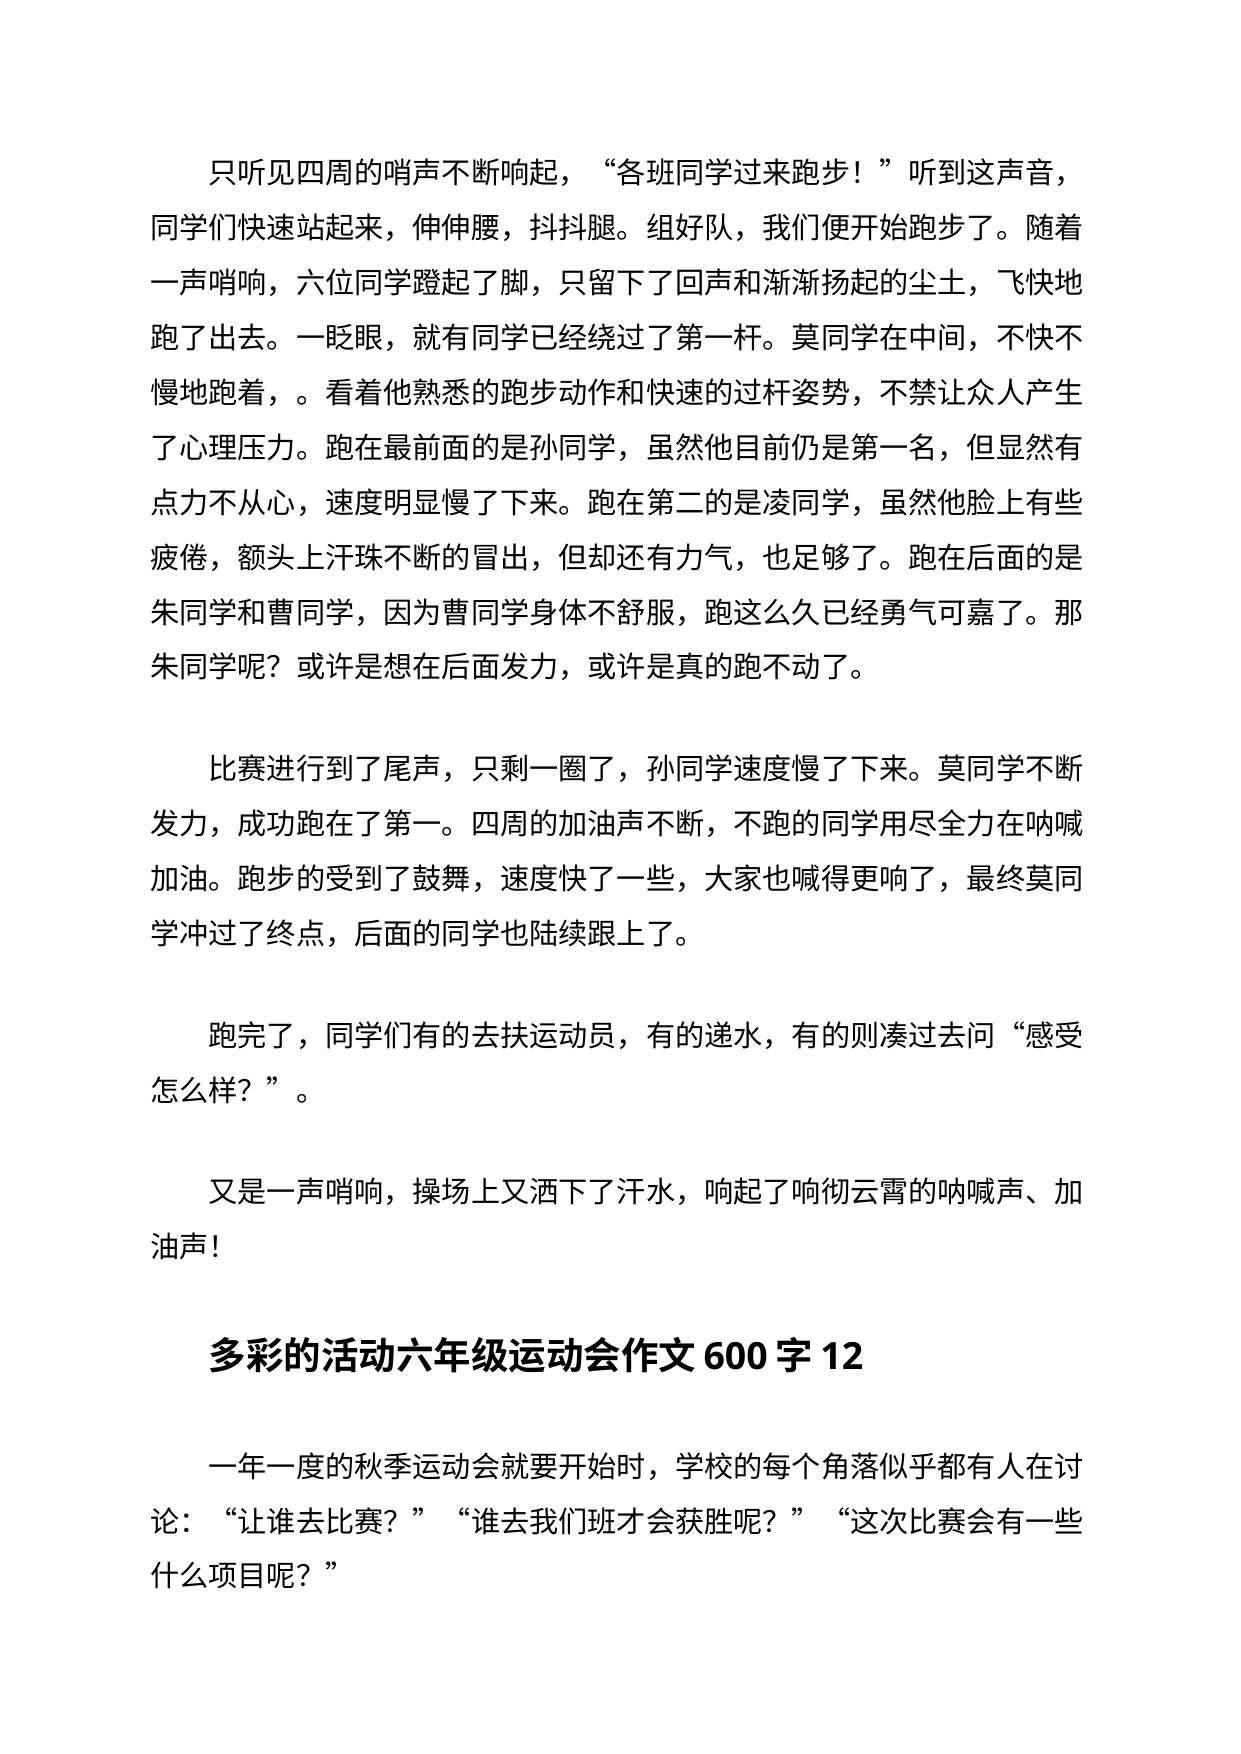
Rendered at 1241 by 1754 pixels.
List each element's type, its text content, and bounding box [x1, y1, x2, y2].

text 比赛进行到了尾声，只剩一圈了，孙同学速度慢了下来。莫同学不断发力，成功跑在了第一。四周的加油声不断，不跑的同学用尽全力在呐喊加油。跑步的受到了鼓舞，速度快了一些，大家也喊得更响了，最终莫同学冲过了终点，后面的同学也陆续跟上了。 [150, 746, 1090, 953]
text 多彩的活动六年级运动会作文600字12 [150, 1326, 1090, 1380]
text 又是一声哨响，操场上又洒下了汗水，响起了响彻云霄的呐喊声、加油声！ [150, 1169, 1090, 1266]
text 跑完了，同学们有的去扶运动员，有的递水，有的则凑过去问“感受怎么样？”。 [150, 1012, 1090, 1109]
text 只听见四周的哨声不断响起，“各班同学过来跑步！”听到这声音，同学们快速站起来，伸伸腰，抖抖腿。组好队，我们便开始跑步了。随着一声哨响，六位同学蹬起了脚，只留下了回声和渐渐扬起的尘土，飞快地跑了出去。一眨眼，就有同学已经绕过了第一杆。莫同学在中间，不快不慢地跑着，。看着他熟悉的跑步动作和快速的过杆姿势，不禁让众人产生了心理压力。跑在最前面的是孙同学，虽然他目前仍是第一名，但显然有点力不从心，速度明显慢了下来。跑在第二的是凌同学，虽然他脸上有些疲倦，额头上汗珠不断的冒出，但却还有力气，也足够了。跑在后面的是朱同学和曹同学，因为曹同学身体不舒服，跑这么久已经勇气可嘉了。那朱同学呢？或许是想在后面发力，或许是真的跑不动了。 [150, 150, 1090, 686]
text 一年一度的秋季运动会就要开始时，学校的每个角落似乎都有人在讨论：“让谁去比赛？”“谁去我们班才会获胜呢？”“这次比赛会有一些什么项目呢？” [150, 1443, 1090, 1595]
